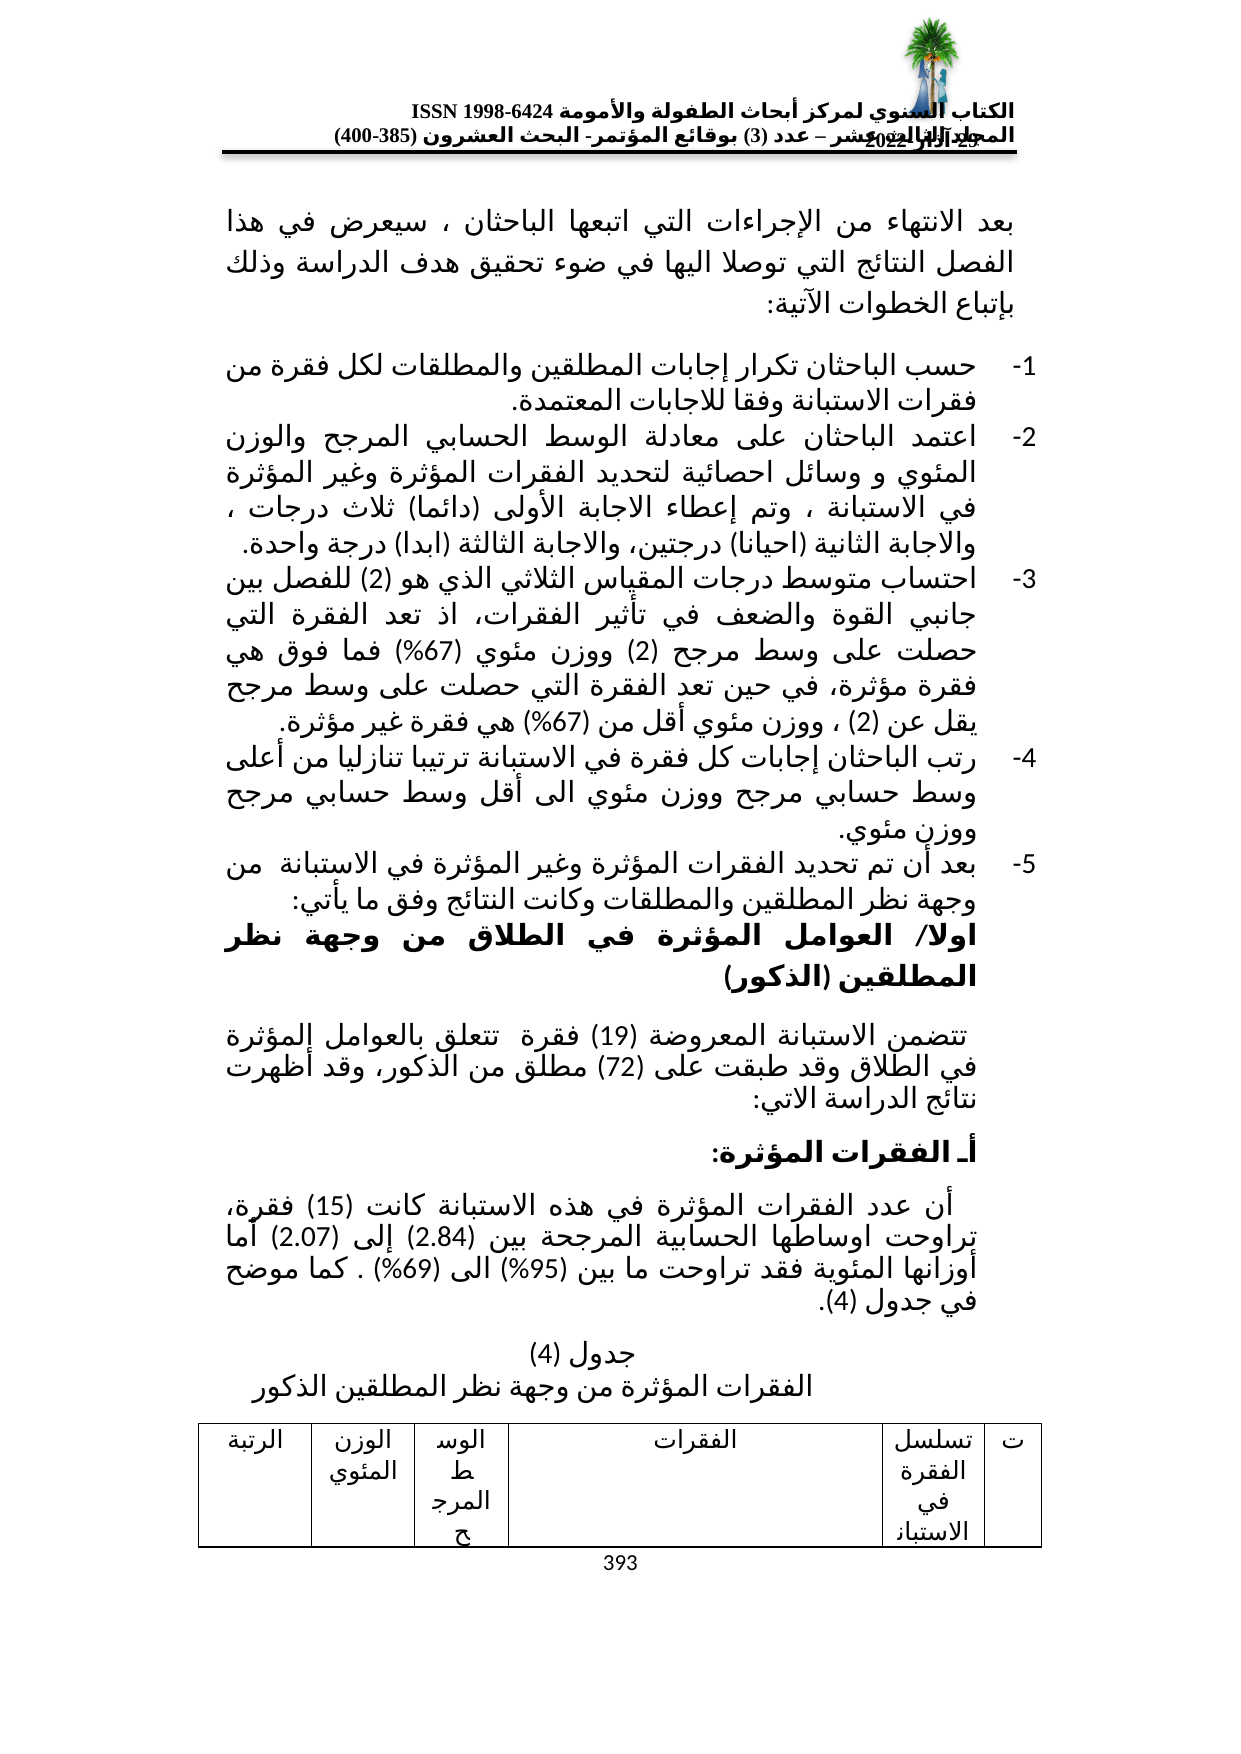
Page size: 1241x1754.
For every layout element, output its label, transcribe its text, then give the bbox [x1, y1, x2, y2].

table_header الوزن المئوي [312, 1424, 414, 1546]
text تتضمن الاستبانة المعروضة (19) فقرة تتعلق بالعوامل المؤثرة في الطلاق وقد طبقت على (72) مطلق من الذكور، وقد أظهرت نتائج الدراسة الاتي: [225, 1019, 978, 1116]
list حسب الباحثان تكرار إجابات المطلقين والمطلقات لكل فقرة من فقرات الاستبانة وفقا للاجابات المعتمدة. [225, 347, 1012, 418]
text اولا/ العوامل المؤثرة في الطلاق من وجهة نظر المطلقين (الذكور) [225, 917, 978, 993]
list بعد أن تم تحديد الفقرات المؤثرة وغير المؤثرة في الاستبانة من وجهة نظر المطلقين والمطلقات وكانت النتائج وفق ما يأتي: [225, 846, 1012, 917]
text جدول (4) [225, 1338, 1015, 1370]
table_header ت [985, 1424, 1041, 1546]
table_header الوسط المرجح [415, 1424, 508, 1546]
text بعد الانتهاء من الإجراءات التي اتبعها الباحثان ، سيعرض في هذا الفصل النتائج التي توصلا اليها في ضوء تحقيق هدف الدراسة وذلك بإتباع الخطوات الآتية: [225, 203, 1015, 321]
text أـ الفقرات المؤثرة: [225, 1137, 978, 1168]
list رتب الباحثان إجابات كل فقرة في الاستبانة ترتيبا تنازليا من أعلى وسط حسابي مرجح ووزن مئوي الى أقل وسط حسابي مرجح ووزن مئوي. [225, 739, 1012, 846]
picture [855, 2, 1005, 129]
table_header الرتبة [199, 1424, 311, 1546]
table_header تسلسل الفقرة في الاستبانة [883, 1424, 984, 1546]
table_header الفقرات [509, 1424, 882, 1546]
list احتساب متوسط درجات المقياس الثلاثي الذي هو (2) للفصل بين جانبي القوة والضعف في تأثير الفقرات، اذ تعد الفقرة التي حصلت على وسط مرجح (2) ووزن مئوي (67%) فما فوق هي فقرة مؤثرة، في حين تعد الفقرة التي حصلت على وسط مرجح يقل عن (2) ، ووزن مئوي أقل من (67%) هي فقرة غير مؤثرة. [225, 561, 1012, 739]
list اعتمد الباحثان على معادلة الوسط الحسابي المرجح والوزن المئوي و وسائل احصائية لتحديد الفقرات المؤثرة وغير المؤثرة في الاستبانة ، وتم إعطاء الاجابة الأولى (دائما) ثلاث درجات ، والاجابة الثانية (احيانا) درجتين، والاجابة الثالثة (ابدا) درجة واحدة. [225, 418, 1012, 561]
text أن عدد الفقرات المؤثرة في هذه الاستبانة كانت (15) فقرة، تراوحت اوساطها الحسابية المرجحة بين (2.84) إلى (2.07) أما أوزانها المئوية فقد تراوحت ما بين (95%) الى (69%) . كما موضح في جدول (4). [225, 1189, 978, 1318]
text الفقرات المؤثرة من وجهة نظر المطلقين الذكور [225, 1370, 1015, 1402]
